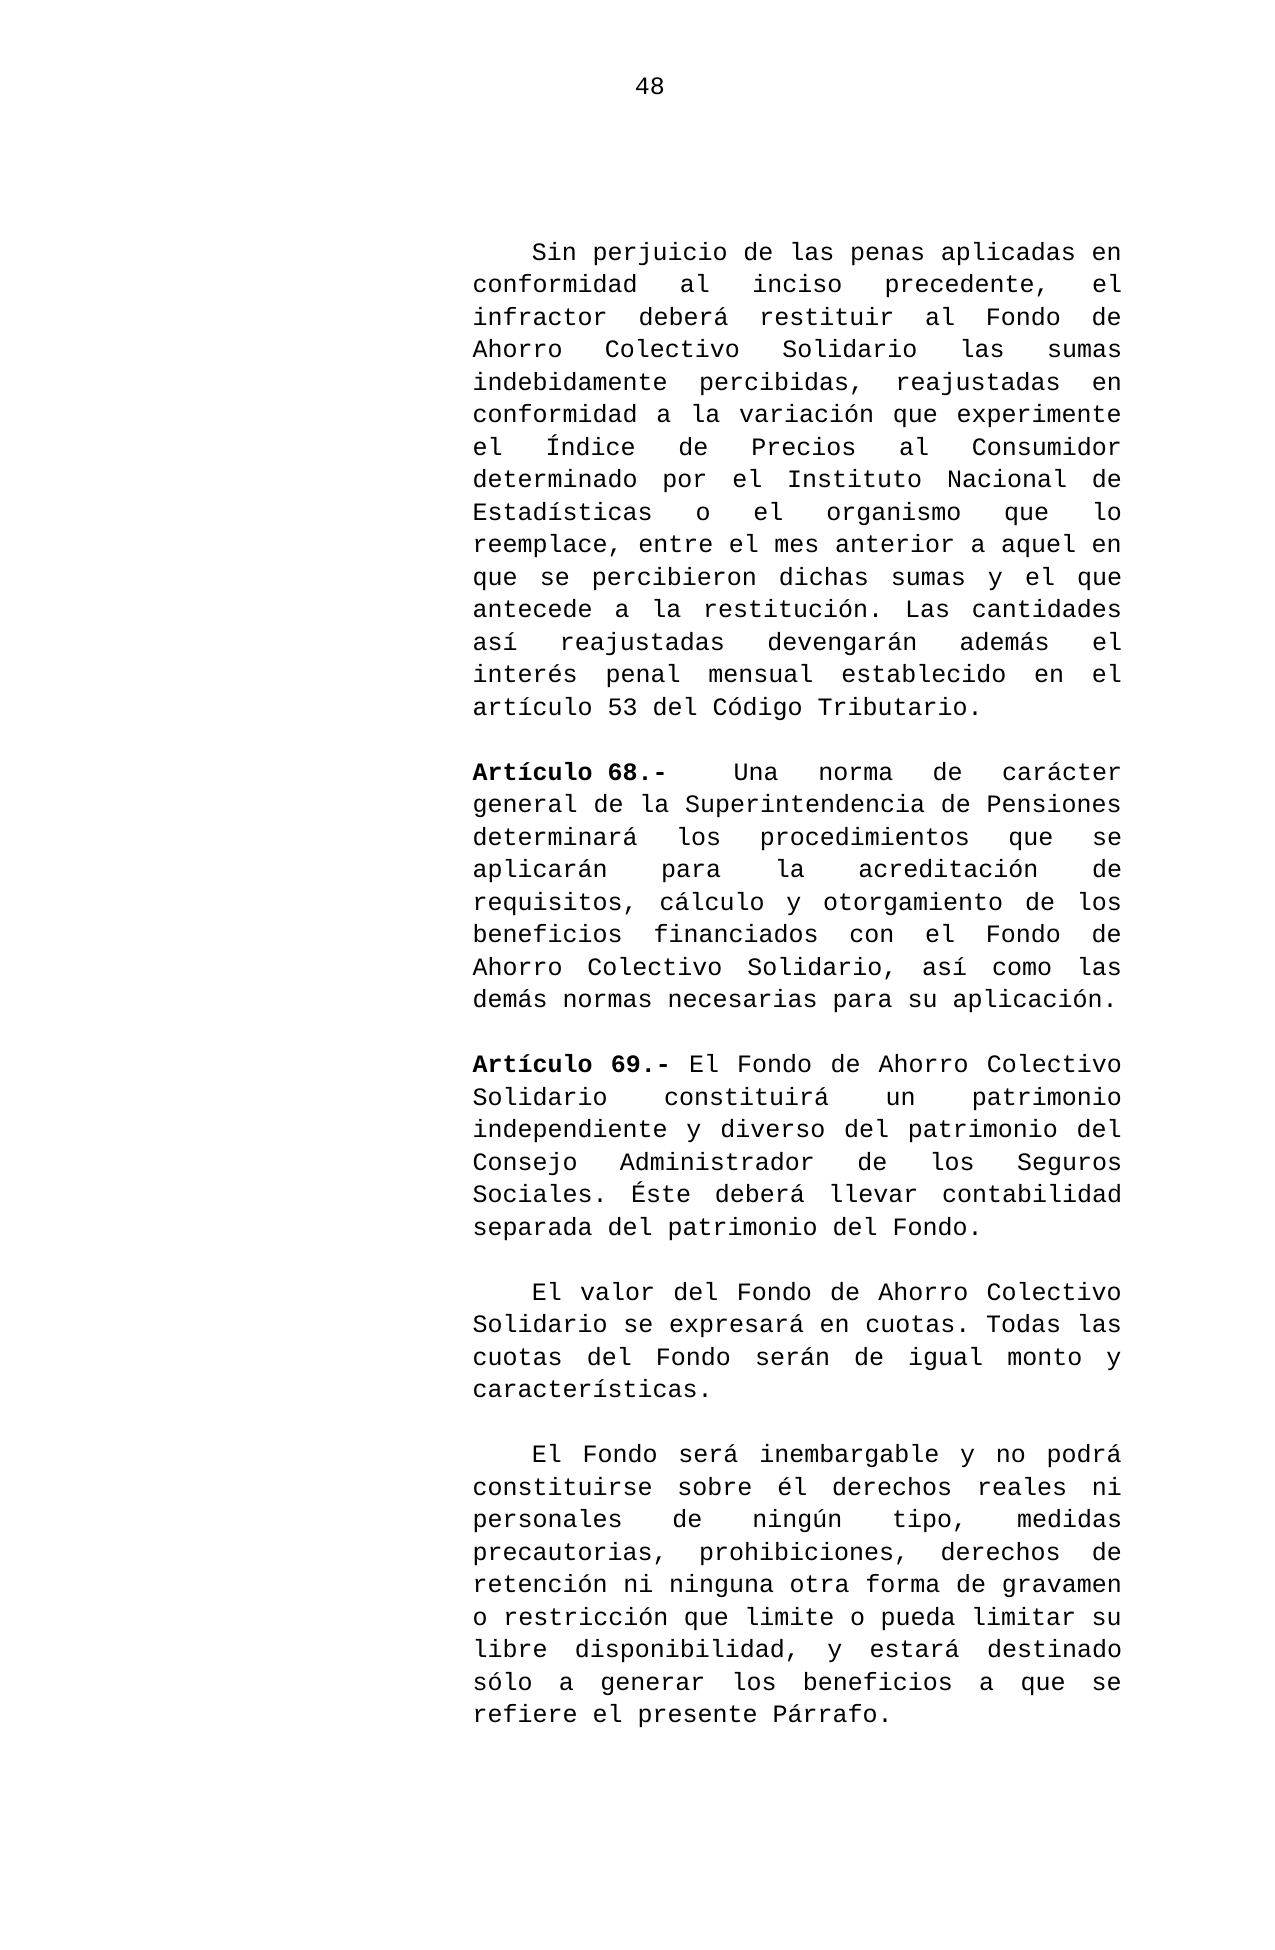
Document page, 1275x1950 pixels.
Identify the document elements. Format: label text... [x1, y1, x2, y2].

list Sin perjuicio de las penas aplicadas en conformidad al inciso precedente, el infractor deberá restituir al Fondo de Ahorro Colectivo Solidario las sumas indebidamente percibidas, reajustadas en conformidad a la variación que experimente el Índice de Precios al Consumidor determinado por el Instituto Nacional de Estadísticas o el organismo que lo reemplace, entre el mes anterior a aquel en que se percibieron dichas sumas y el que antecede a la restitución. Las cantidades así reajustadas devengarán además el interés penal mensual establecido en el artículo 53 del Código Tributario. [472, 239, 1122, 723]
list El Fondo será inembargable y no podrá constituirse sobre él derechos reales ni personales de ningún tipo, medidas precautorias, prohibiciones, derechos de retención ni ninguna otra forma de gravamen o restricción que limite o pueda limitar su libre disponibilidad, y estará destinado sólo a generar los beneficios a que se refiere el presente Párrafo. [472, 1442, 1122, 1730]
list Artículo 68.- Una norma de carácter general de la Superintendencia de Pensiones determinará los procedimientos que se aplicarán para la acreditación de requisitos, cálculo y otorgamiento de los beneficios financiados con el Fondo de Ahorro Colectivo Solidario, así como las demás normas necesarias para su aplicación. [472, 759, 1122, 1015]
list El valor del Fondo de Ahorro Colectivo Solidario se expresará en cuotas. Todas las cuotas del Fondo serán de igual monto y características. [472, 1279, 1122, 1405]
list Artículo 69.- El Fondo de Ahorro Colectivo Solidario constituirá un patrimonio independiente y diverso del patrimonio del Consejo Administrador de los Seguros Sociales. Éste deberá llevar contabilidad separada del patrimonio del Fondo. [472, 1052, 1122, 1243]
